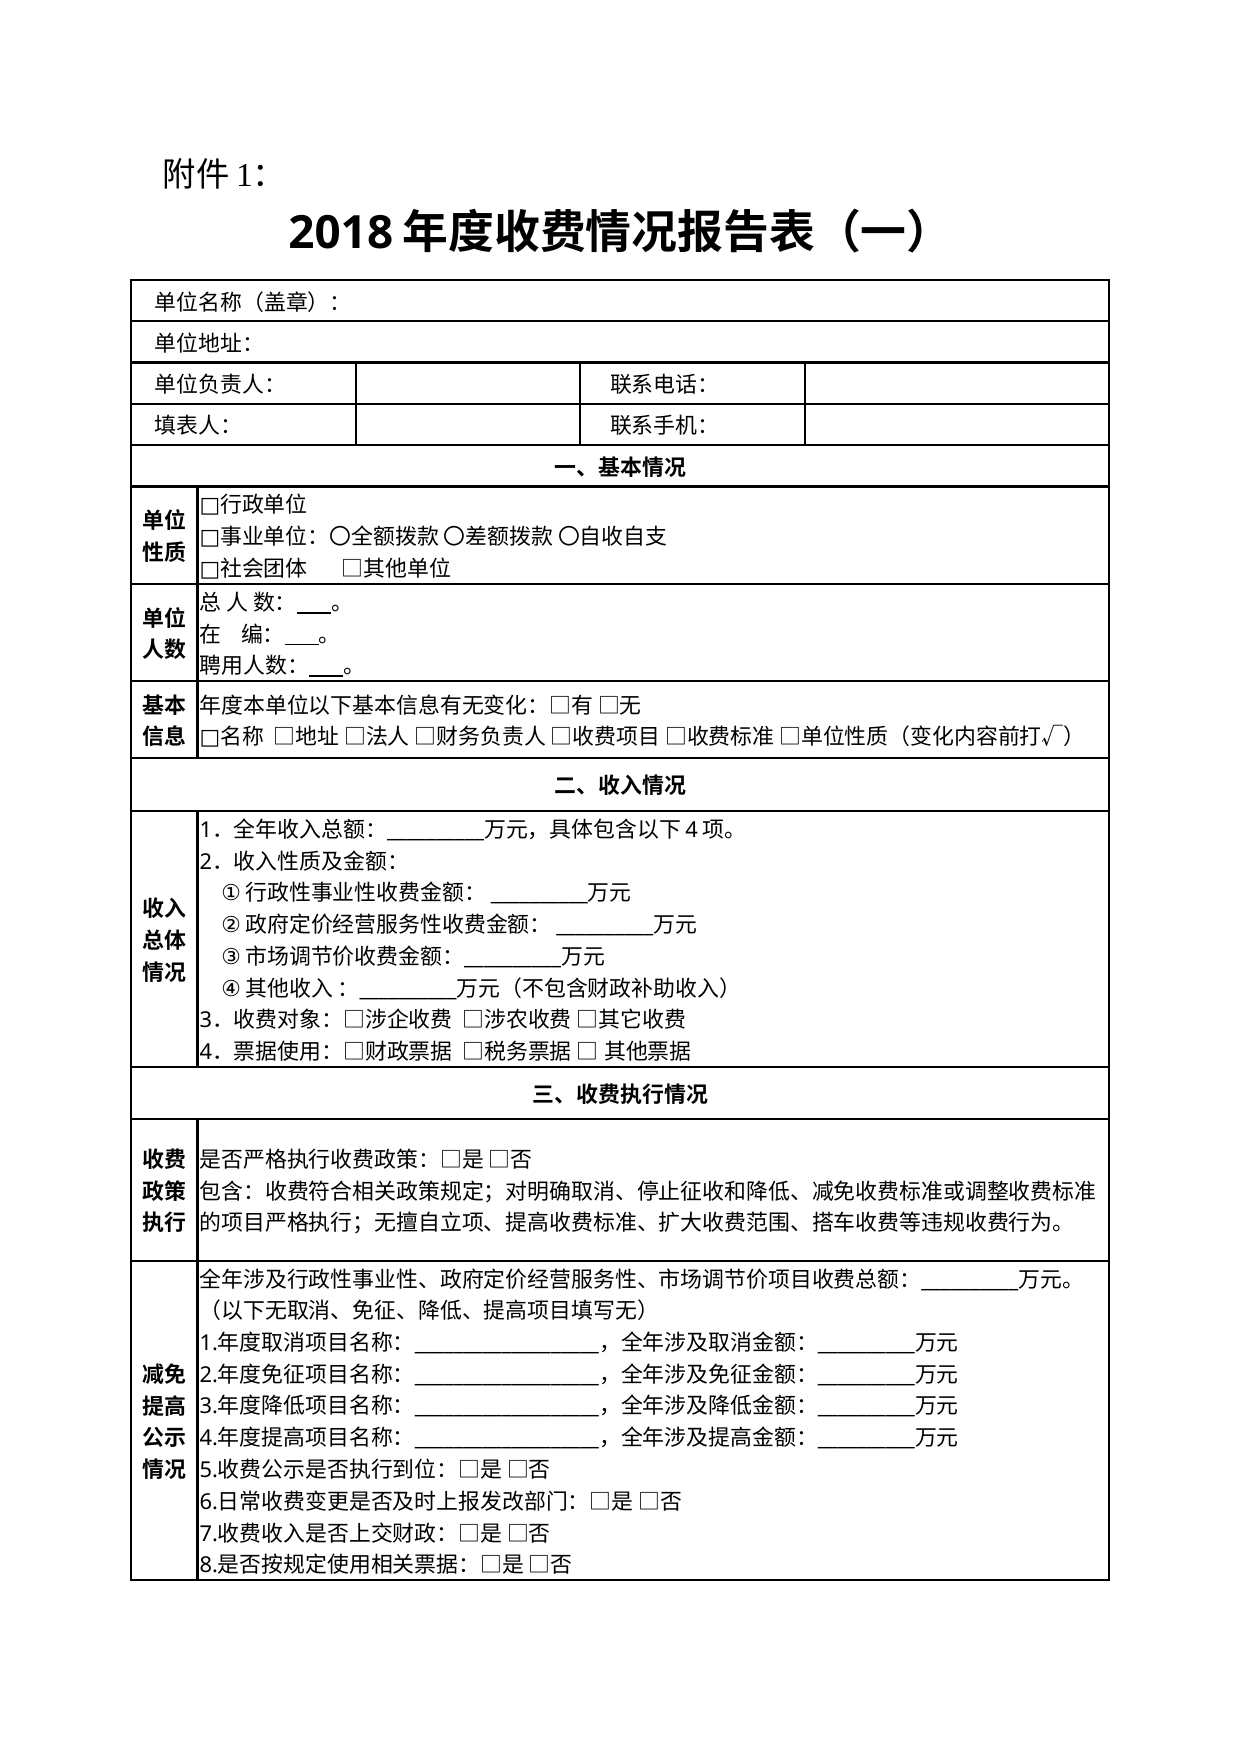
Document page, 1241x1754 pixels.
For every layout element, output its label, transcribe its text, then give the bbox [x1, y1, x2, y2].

table_cell 全年涉及行政性事业性、政府定价经营服务性、市场调节价项目收费总额：__________万元。（以下无取消、免征、降低、提高项目填写无） 1.年度取消项目名称：___________________，全年涉及取消金额：__________万元 2.年度免征项目名称：___________________，全年涉及免征金额：__________万元 3.年度降低项目名称：___________________，全年涉及降低金额：__________万元 4.年度提高项目名称：___________________，全年涉及提高金额：__________万元 收费公示是否执行到位：□是 □否 日常收费变更是否及时上报发改部门：□是 □否 收费收入是否上交财政：□是 □否 8.是否按规定使用相关票据：□是 □否 [199, 1262, 1108, 1579]
table_cell 总 人 数： 。 在 编： 。 聘用人数： 。 [199, 585, 1108, 680]
table_cell 单位地址： [132, 322, 1108, 361]
table_cell 收费 政策执行 [132, 1120, 196, 1259]
table_cell 填表人： [132, 405, 355, 444]
table_cell [806, 364, 1108, 403]
table_cell 三、收费执行情况 [132, 1068, 1108, 1118]
table_cell 二、收入情况 [132, 759, 1108, 810]
table_cell 年度本单位以下基本信息有无变化：□有 □无 □名称 □地址 □法人 □财务负责人 □收费项目 □收费标准 □单位性质（变化内容前打√） [199, 682, 1108, 757]
table_cell 单位 性质 [132, 488, 196, 583]
table_cell 一、基本情况 [132, 446, 1108, 485]
text 2018年度收费情况报告表（一） [162, 196, 1078, 262]
table_cell □行政单位 □事业单位：〇全额拨款 〇差额拨款 〇自收自支 □社会团体 □其他单位 [199, 488, 1108, 583]
table_cell 联系电话： [581, 364, 804, 403]
table_cell 单位 人数 [132, 585, 196, 680]
text 附件1： [162, 148, 1078, 196]
table_cell [806, 405, 1108, 444]
table_cell 是否严格执行收费政策：□是 □否 包含：收费符合相关政策规定；对明确取消、停止征收和降低、减免收费标准或调整收费标准的项目严格执行；无擅自立项、提高收费标准、扩大收费范围、搭车收费等违规收费行为。 [199, 1120, 1108, 1259]
table_cell 联系手机： [581, 405, 804, 444]
table_cell 收入 总体 情况 [132, 812, 196, 1066]
table_cell [357, 364, 579, 403]
table_cell 1．全年收入总额：__________万元，具体包含以下4项。 2．收入性质及金额： ①行政性事业性收费金额： __________万元 ②政府定价经营服务性收费金额： __________万元 ③市场调节价收费金额：__________万元 ④其他收入 ：__________万元（不包含财政补助收入） 3．收费对象：□涉企收费 □涉农收费 □其它收费 4．票据使用：□财政票据 □税务票据 □ 其他票据 [199, 812, 1108, 1066]
table_header 单位名称（盖章）： [132, 281, 1108, 320]
table_cell [357, 405, 579, 444]
table_cell 减免提高公示情况 [132, 1262, 196, 1579]
table_cell 单位负责人： [132, 364, 355, 403]
table_cell 基本信息 [132, 682, 196, 757]
